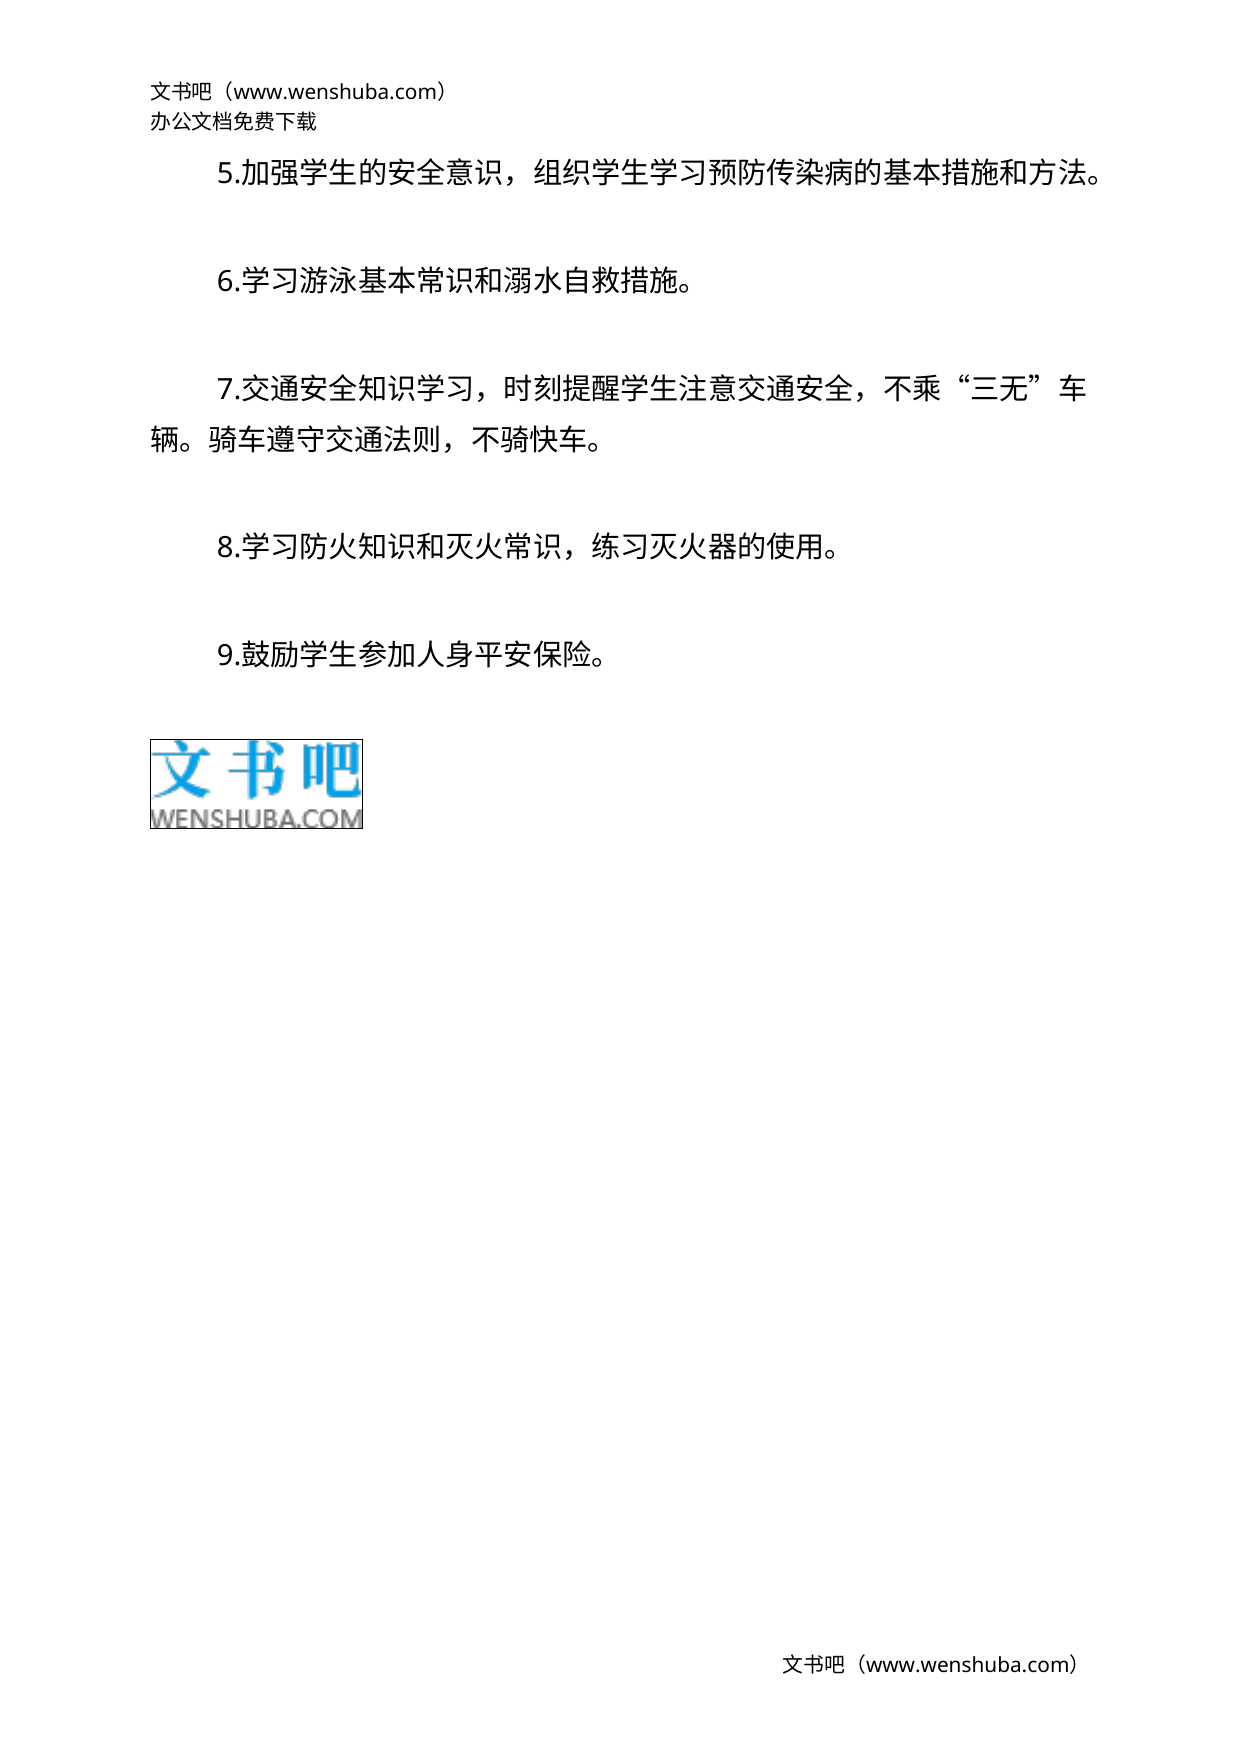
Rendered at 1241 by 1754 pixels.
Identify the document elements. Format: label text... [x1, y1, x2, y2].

text 5.加强学生的安全意识，组织学生学习预防传染病的基本措施和方法。 [150, 150, 1090, 192]
picture [151, 740, 362, 828]
text 7.交通安全知识学习，时刻提醒学生注意交通安全，不乘“三无”车辆。骑车遵守交通法则，不骑快车。 [150, 365, 1090, 458]
text 6.学习游泳基本常识和溺水自救措施。 [150, 258, 1090, 300]
text 9.鼓励学生参加人身平安保险。 [150, 632, 1090, 674]
text 8.学习防火知识和灭火常识，练习灭火器的使用。 [150, 524, 1090, 566]
